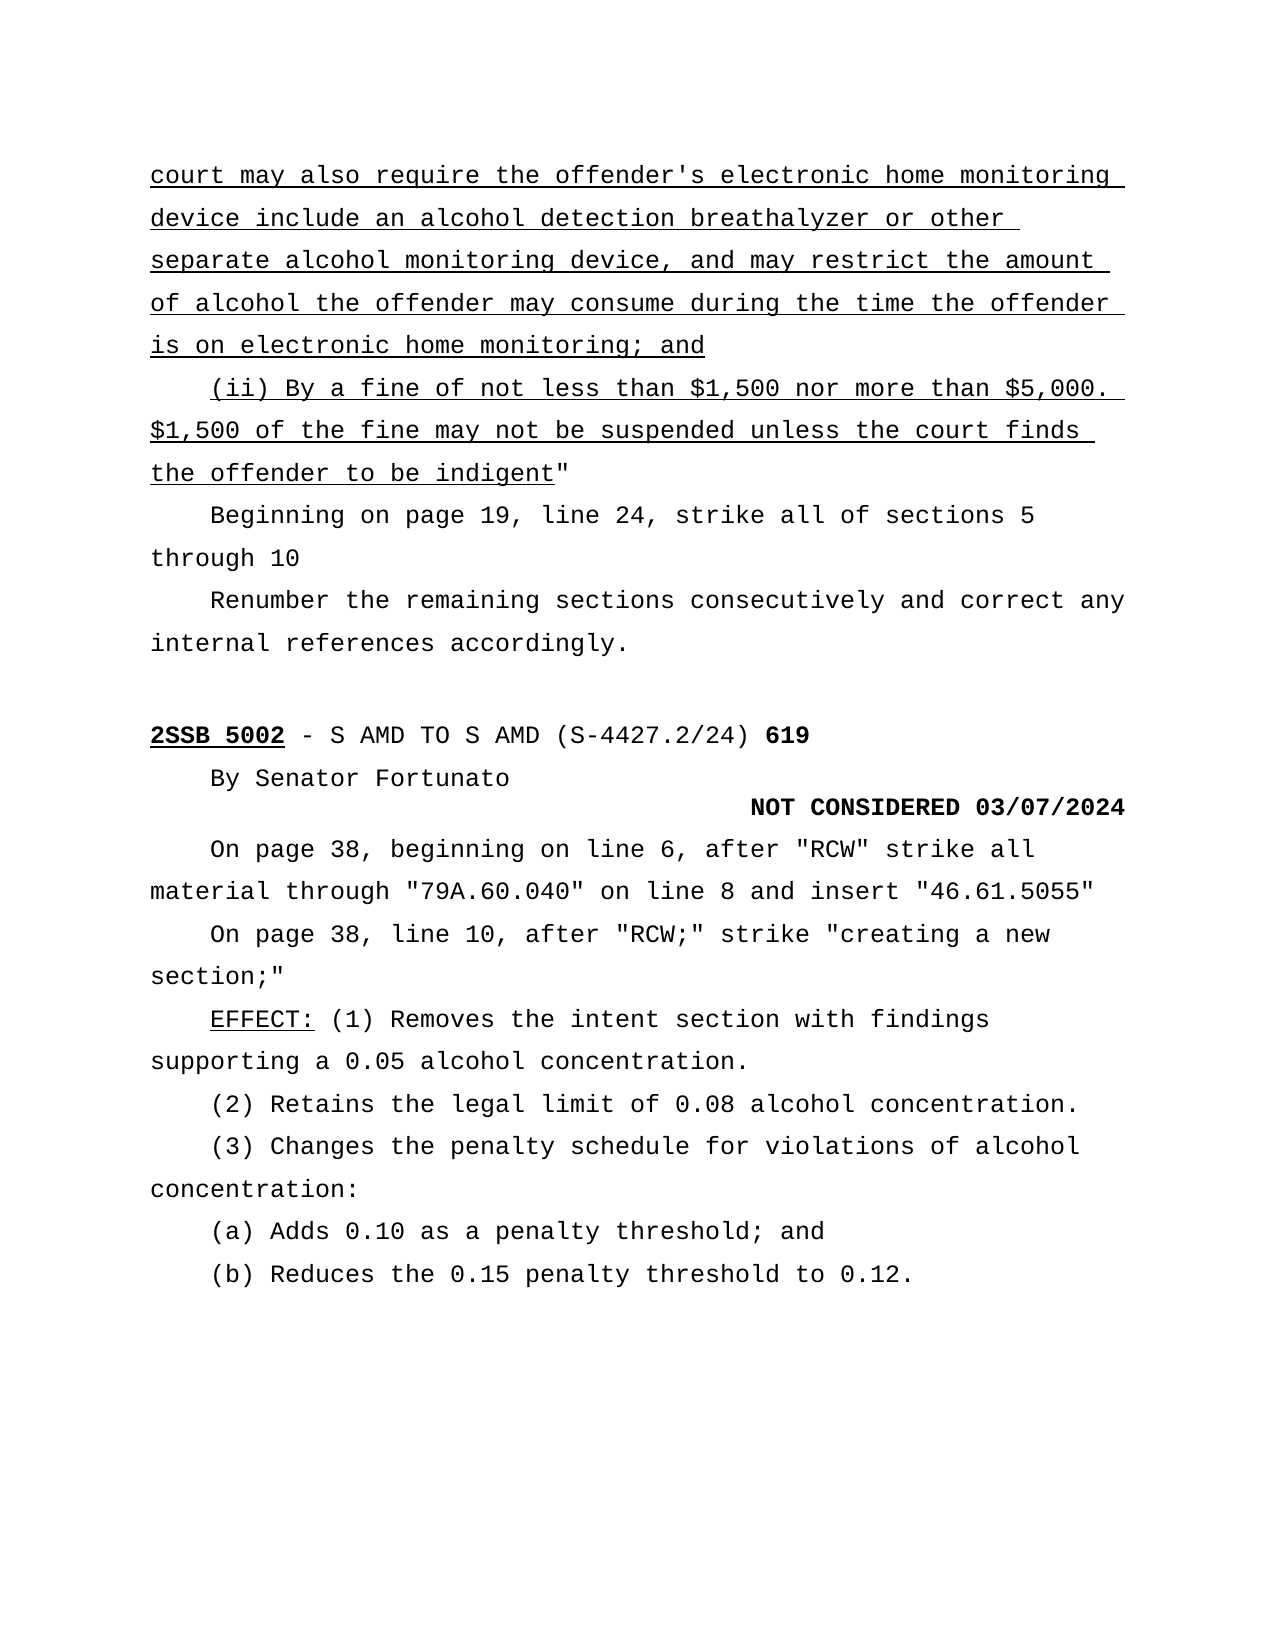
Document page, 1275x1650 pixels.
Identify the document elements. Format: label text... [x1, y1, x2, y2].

text EFFECT: (1) Removes the intent section with findings supporting a 0.05 alcohol concentration. [150, 993, 1125, 1078]
text (b) Reduces the 0.15 penalty threshold to 0.12. [150, 1248, 1125, 1291]
text (a) Adds 0.10 as a penalty threshold; and [150, 1206, 1125, 1248]
text 2SSB 5002 - S AMD TO S AMD (S-4427.2/24) 619 [150, 710, 1125, 752]
text On page 38, line 10, after "RCW;" strike "creating a new section;" [150, 908, 1125, 993]
text NOT CONSIDERED 03/07/2024 [150, 795, 1125, 823]
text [150, 150, 1125, 186]
text (ii) By a fine of not less than $1,500 nor more than $5,000. $1,500 of the fine may not be suspended unless the court finds the offender to be indigent" [150, 362, 1125, 490]
text Beginning on page 19, line 24, strike all of sections 5 through 10 [150, 490, 1125, 575]
text Renumber the remaining sections consecutively and correct any internal references accordingly. [150, 575, 1125, 660]
text (2) Retains the legal limit of 0.08 alcohol concentration. [150, 1078, 1125, 1121]
text By Senator Fortunato [150, 752, 1125, 795]
text (3) Changes the penalty schedule for violations of alcohol concentration: [150, 1121, 1125, 1206]
text On page 38, beginning on line 6, after "RCW" strike all material through "79A.60.040" on line 8 and insert "46.61.5055" [150, 823, 1125, 908]
